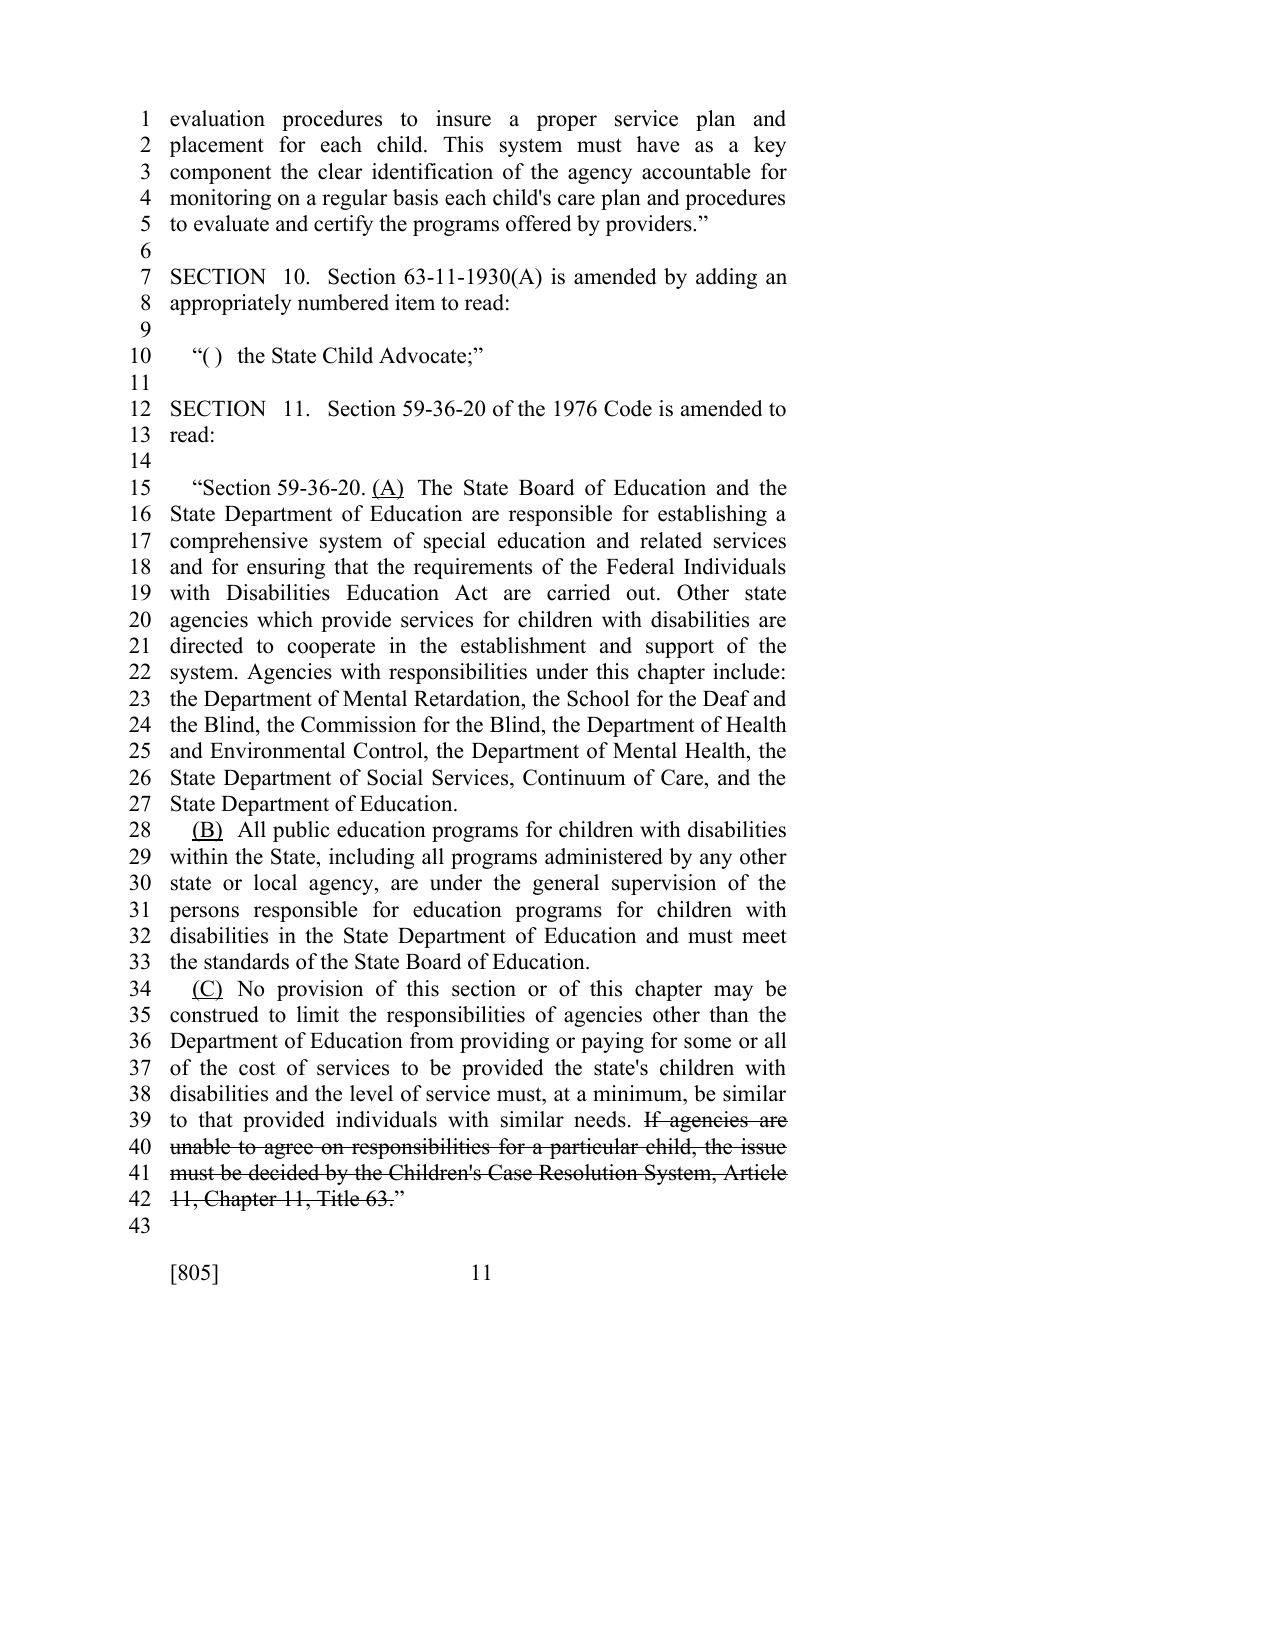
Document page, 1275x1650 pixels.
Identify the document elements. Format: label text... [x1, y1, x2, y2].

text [169, 105, 787, 237]
text SECTION 11. Section 59-36-20 of the 1976 Code is amended to read: [169, 395, 787, 448]
text (C) No provision of this section or of this chapter may be construed to limit the responsibilities of agencies other than the Department of Education from providing or paying for some or all of the cost of services to be provided the state's children with disabilities and the level of service must, at a minimum, be similar to that provided individuals with similar needs. If agencies are unable to agree on responsibilities for a particular child, the issue must be decided by the Children's Case Resolution System, Article 11, Chapter 11, Title 63.” [169, 975, 787, 1147]
text “Section 59-36-20. (A) The State Board of Education and the State Department of Education are responsible for establishing a comprehensive system of special education and related services and for ensuring that the requirements of the Federal Individuals with Disabilities Education Act are carried out. Other state agencies which provide services for children with disabilities are directed to cooperate in the establishment and support of the system. Agencies with responsibilities under this chapter include: the Department of Mental Retardation, the School for the Deaf and the Blind, the Commission for the Blind, the Department of Health and Environmental Control, the Department of Mental Health, the State Department of Social Services, Continuum of Care, and the State Department of Education. [169, 474, 787, 817]
text “( ) the State Child Advocate;” [169, 342, 787, 368]
text (B) All public education programs for children with disabilities within the State, including all programs administered by any other state or local agency, are under the general supervision of the persons responsible for education programs for children with disabilities in the State Department of Education and must meet the standards of the State Board of Education. [169, 817, 787, 975]
text SECTION 10. Section 63-11-1930(A) is amended by adding an appropriately numbered item to read: [169, 263, 787, 316]
